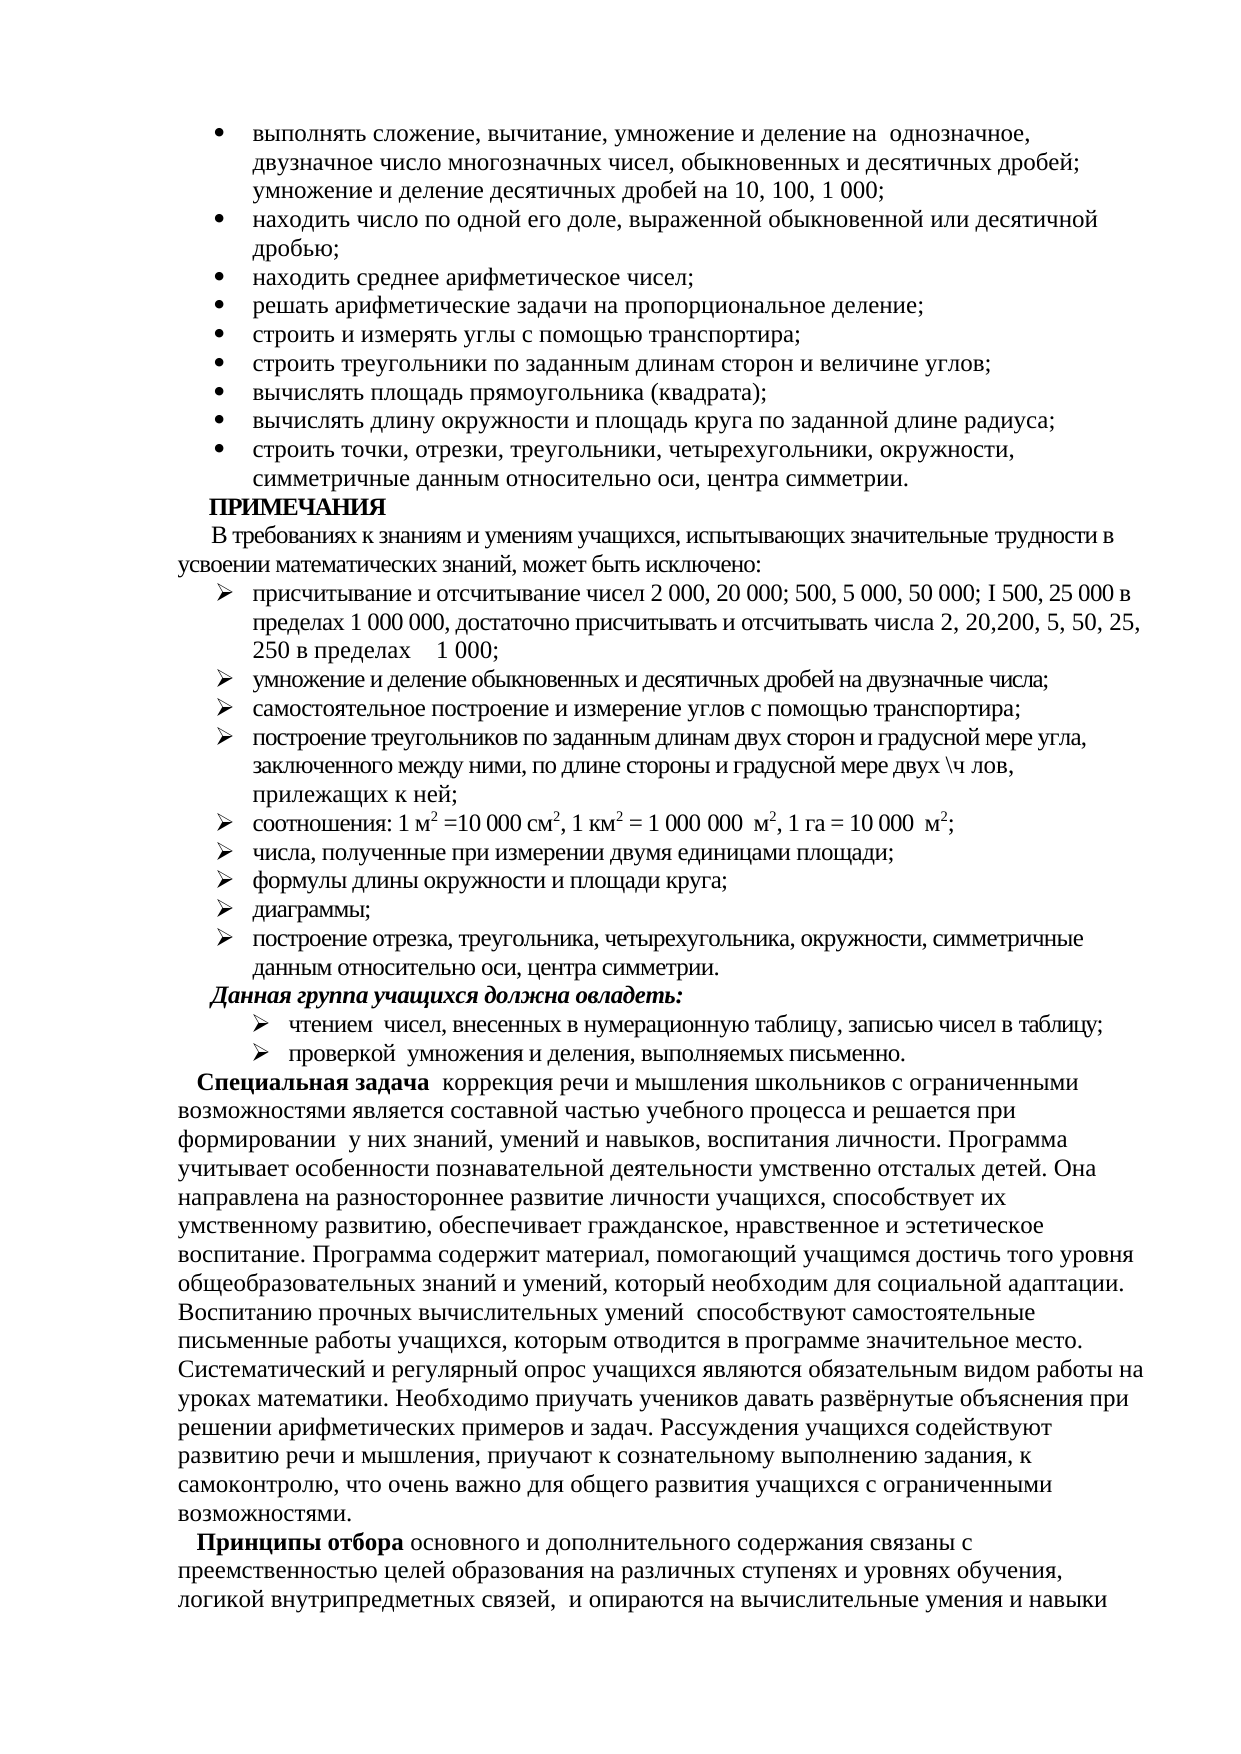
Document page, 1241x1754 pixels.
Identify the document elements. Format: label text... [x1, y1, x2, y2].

list диаграммы; [215, 894, 1152, 923]
list соотношения: =10 000 см2, 1 км2 = 1 000 000 м2, 1 га = 10 000 м2; [215, 808, 1152, 837]
text ПРИМЕЧАНИЯ [209, 492, 1152, 521]
list самостоятельное построение и измерение углов с помощью транспортира; [215, 693, 1152, 722]
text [178, 1527, 1151, 1613]
list строить треугольники по заданным длинам сторон и величине углов; [215, 348, 1141, 377]
list построение отрезка, треугольника, четырехугольника, окружности, симметричные данным относительно оси, центра симметрии. [215, 923, 1147, 981]
list строить точки, отрезки, треугольники, четырехугольники, окружности, симметричные данным относительно оси, центра симметрии. [215, 434, 1143, 492]
list выполнять сложение, вычитание, умножение и деление на однозначное, двузначное число многозначных чисел, обыкновенных и десятичных дробей; умножение и деление десятичных дробей на 10, 100, 1 000; [215, 118, 1152, 204]
list проверкой умножения и деления, выполняемых письменно. [251, 1038, 1152, 1067]
list строить и измерять углы с помощью транспортира; [215, 319, 1152, 348]
list формулы длины окружности и площади круга; [215, 866, 1152, 894]
list чтением чисел, внесенных в нумерационную таблицу, записью чисел в таблицу; [251, 1009, 1152, 1038]
text Специальная задача коррекция речи и мышления школьников с ограниченными возможностями является составной частью учебного процесса и решается при формировании у них знаний, умений и навыков, воспитания личности. Программа учитывает особенности познавательной деятельности умственно отсталых детей. Она направлена на разностороннее развитие личности учащихся, способствует их умственному развитию, обеспечивает гражданское, нравственное и эстетическое воспитание. Программа содержит материал, помогающий учащимся достичь того уровня общеобразовательных знаний и умений, который необходим для социальной адаптации. Воспитанию прочных вычислительных умений способствуют самостоятельные письменные работы учащихся, которым отводится в программе значительное место. Систематический и регулярный опрос учащихся являются обязательным видом работы на уроках математики. Необходимо приучать учеников давать развёрнутые объяснения при решении арифметических примеров и задач. Рассуждения учащихся содействуют развитию речи и мышления, приучают к сознательному выполнению задания, к самоконтролю, что очень важно для общего развития учащихся с ограниченными возможностями. [178, 1067, 1152, 1527]
list находить число по одной его доле, выраженной обыкновенной или десятичной дробью; [215, 204, 1152, 262]
list решать арифметические задачи на пропорциональное деление; [215, 291, 1152, 319]
text Данная группа учащихся должна овладеть: [211, 981, 1152, 1009]
list присчитывание и отсчитывание чисел 2 000, 20 000; 500, 5 000, 50 000; I 500, 25 000 в пределах 1 000 000, достаточно присчитывать и отсчитывать числа 2, 20,200, 5, 50, 25, 250 в пределах 1 000; [215, 578, 1144, 664]
list вычислять длину окружности и площадь круга по заданной длине радиуса; [215, 406, 1141, 434]
list умножение и деление обыкновенных и десятичных дробей на двузначные числа; [215, 664, 1152, 693]
list числа, полученные при измерении двумя единицами площади; [215, 837, 1152, 866]
list построение треугольников по заданным длинам двух сторон и градусной мере угла, заключенного между ними, по длине стороны и градусной мере двух \ч лов, прилежащих к ней; [215, 722, 1147, 808]
list находить среднее арифметическое чисел; [215, 262, 1152, 291]
list вычислять площадь прямоугольника (квадрата); [215, 377, 1152, 406]
text В требованиях к знаниям и умениям учащихся, испытывающих значительные трудности в усвоении математических знаний, может быть исключено: [177, 521, 1143, 578]
